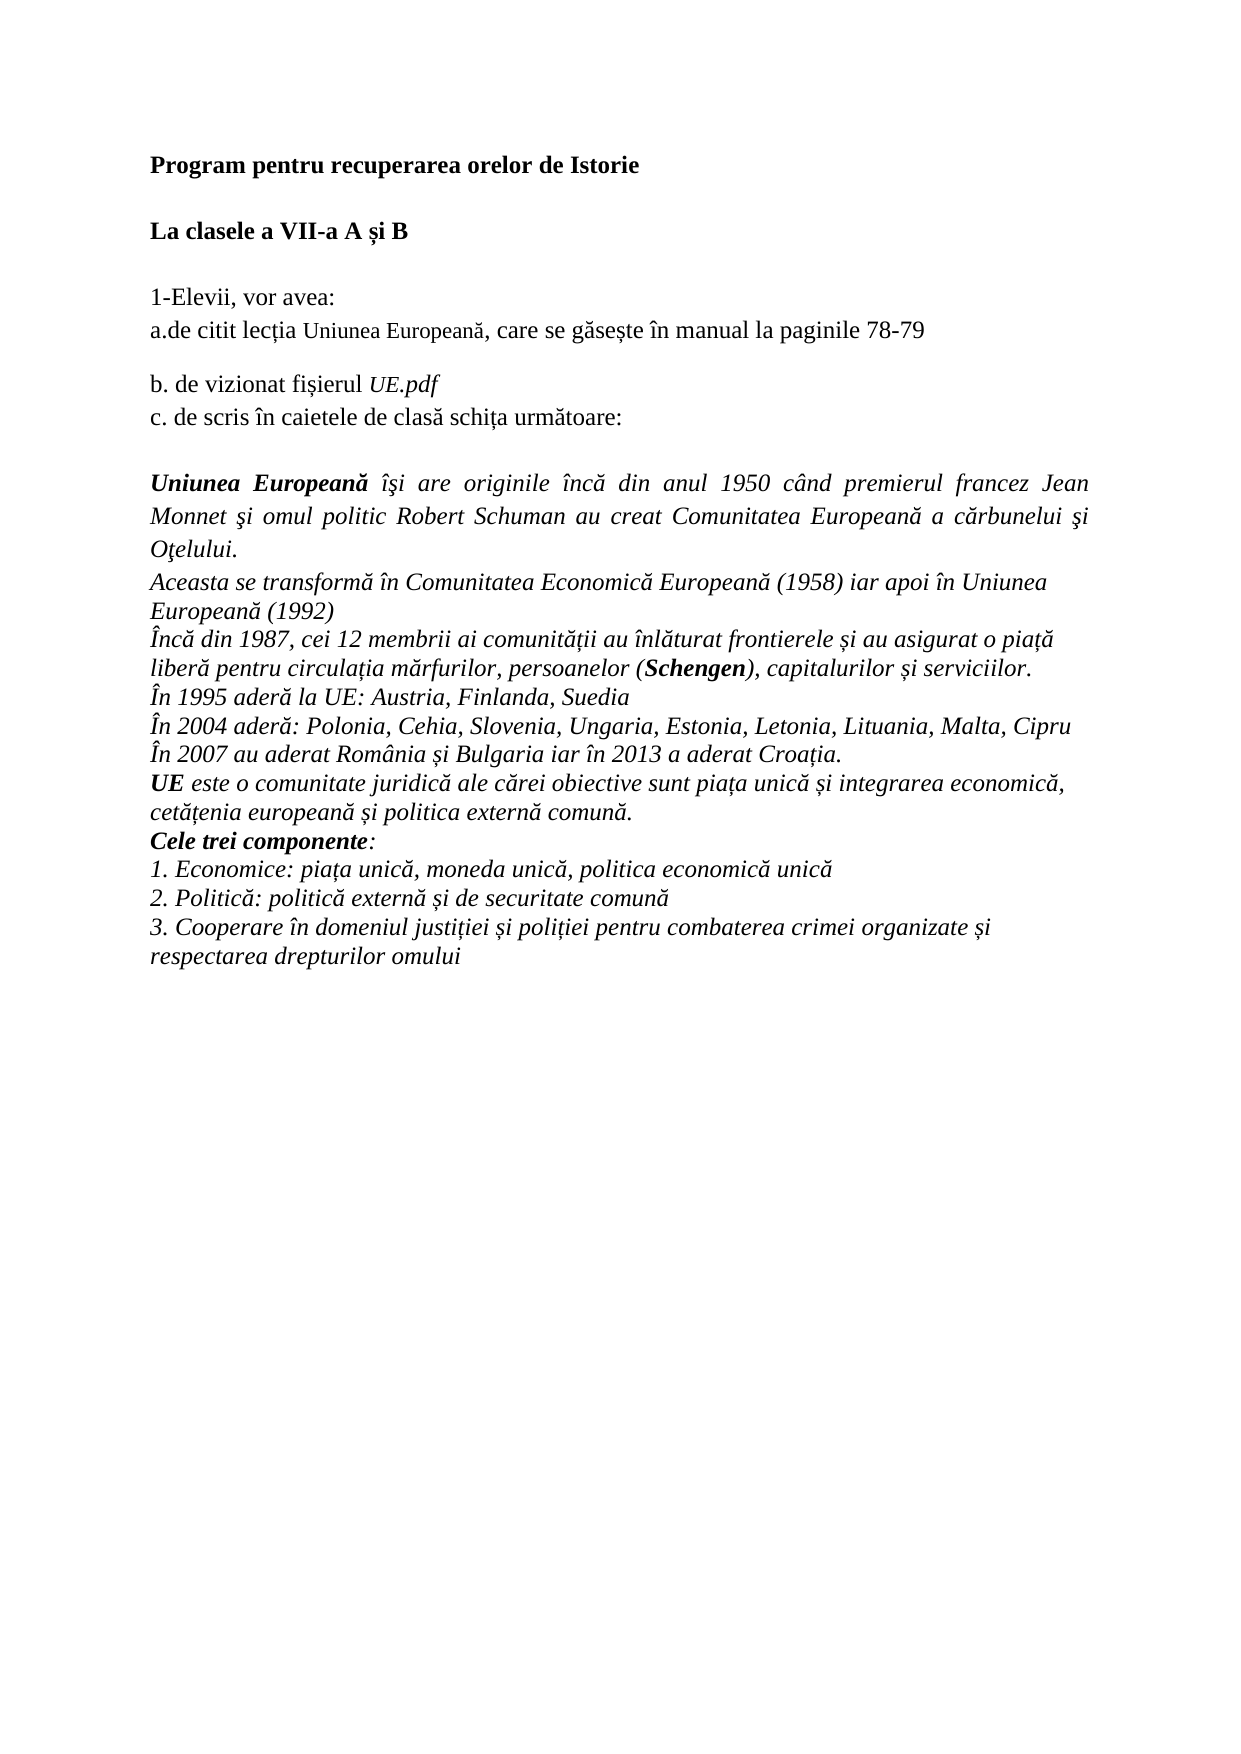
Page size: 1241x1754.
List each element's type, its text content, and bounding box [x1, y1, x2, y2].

text 2. Politică: politică externă și de securitate comună [150, 883, 1090, 912]
text Cele trei componente: [150, 826, 1090, 854]
text 1. Economice: piața unică, moneda unică, politica economică unică [150, 854, 1090, 883]
text Program pentru recuperarea orelor de Istorie [150, 150, 1090, 179]
text În 2004 aderă: Polonia, Cehia, Slovenia, Ungaria, Estonia, Letonia, Lituania, Malta, Cipru [150, 711, 1090, 739]
text În 2007 au aderat România și Bulgaria iar în 2013 a aderat Croația. [150, 739, 1090, 768]
text 3. Cooperare în domeniul justiției și poliției pentru combaterea crimei organizate și respectarea drepturilor omului [150, 912, 1090, 969]
text Uniunea Europeană îşi are originile încă din anul 1950 când premierul francez Jean Monnet şi omul politic Robert Schuman au creat Comunitatea Europeană a cărbunelui şi Oţelului. [150, 468, 1090, 563]
text a.de citit lecția Uniunea Europeană, care se găsește în manual la paginile 78-79 [150, 315, 1090, 344]
text 1-Elevii, vor avea: [150, 282, 1090, 311]
text Aceasta se transformă în Comunitatea Economică Europeană (1958) iar apoi în Uniunea Europeană (1992) [150, 567, 1090, 624]
text În 1995 aderă la UE: Austria, Finlanda, Suedia [150, 682, 1090, 711]
text b. de vizionat fișierul UE.pdf [150, 369, 1090, 398]
text La clasele a VII-a A și B [150, 216, 1090, 245]
text UE este o comunitate juridică ale cărei obiective sunt piața unică și integrarea economică, cetățenia europeană și politica externă comună. [150, 768, 1090, 826]
text c. de scris în caietele de clasă schița următoare: [150, 402, 1090, 431]
text Încă din 1987, cei 12 membrii ai comunității au înlăturat frontierele și au asigurat o piață liberă pentru circulația mărfurilor, persoanelor (Schengen), capitalurilor și serviciilor. [150, 624, 1090, 682]
